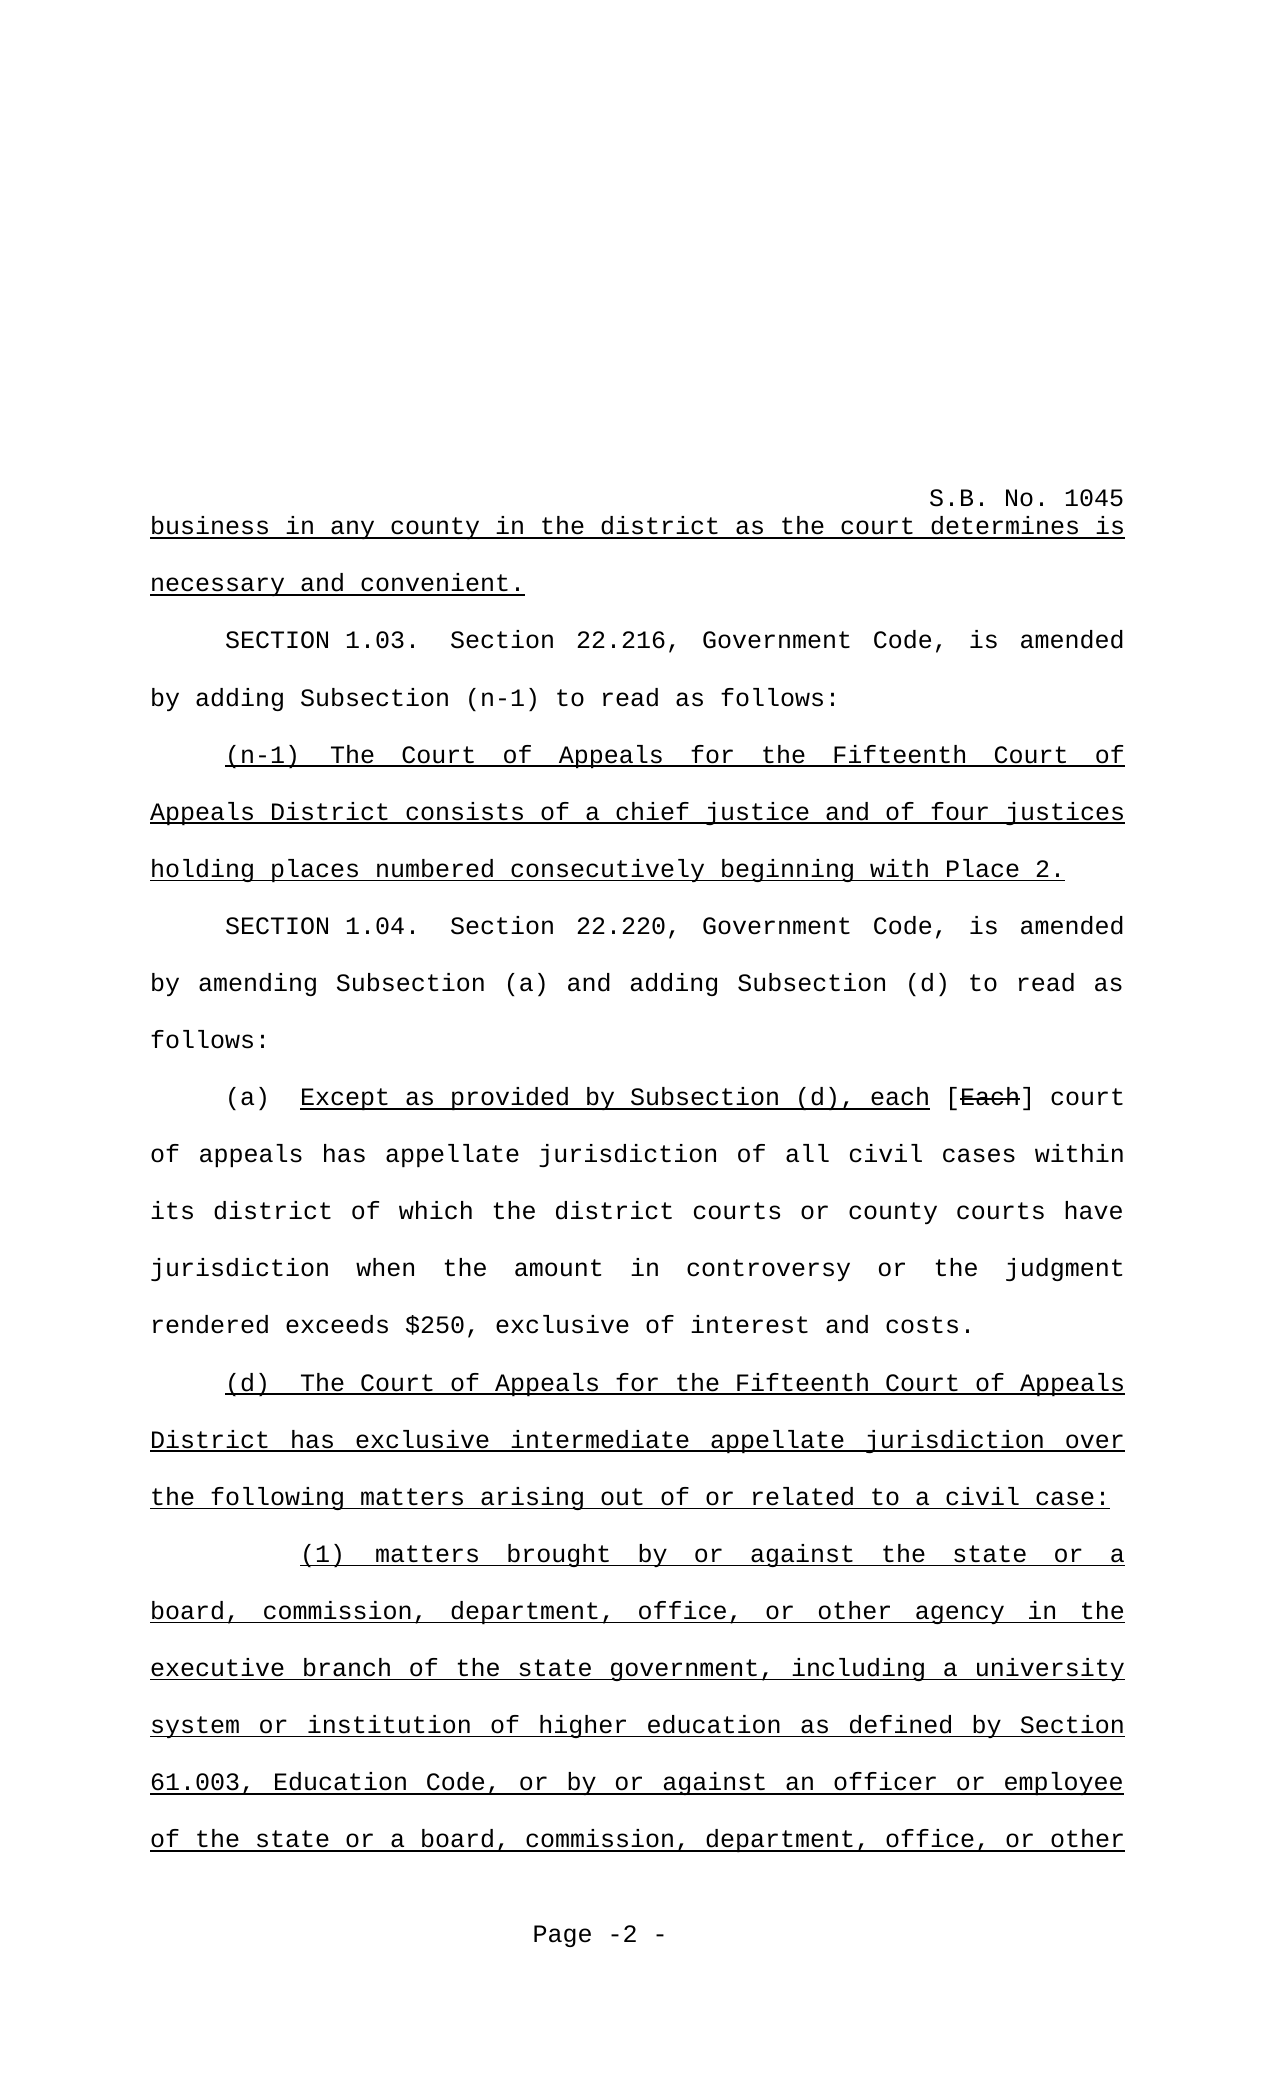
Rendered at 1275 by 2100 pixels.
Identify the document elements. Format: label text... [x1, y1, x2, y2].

text (d) The Court of Appeals for the Fifteenth Court of Appeals District has exclusive intermediate appellate jurisdiction over the following matters arising out of or related to a civil case: [150, 1370, 1125, 1450]
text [150, 1737, 1125, 1850]
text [150, 514, 1125, 537]
text (n-1) The Court of Appeals for the Fifteenth Court of Appeals District consists of a chief justice and of four justices holding places numbered consecutively beginning with Place 2. [150, 742, 1125, 822]
text SECTION 1.04. Section 22.220, Government Code, is amended by amending Subsection (a) and adding Subsection (d) to read as follows: [150, 913, 1125, 1056]
text (a) Except as provided by Subsection (d), each [Each] court of appeals has appellate jurisdiction of all civil cases within its district of which the district courts or county courts have jurisdiction when the amount in controversy or the judgment rendered exceeds $250, exclusive of interest and costs. [150, 1084, 1125, 1341]
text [150, 539, 1125, 599]
text (n-1) The Court of Appeals for the Fifteenth Court of Appeals District consists of a chief justice and of four justices holding places numbered consecutively beginning with Place 2. [150, 824, 1125, 885]
text (d) The Court of Appeals for the Fifteenth Court of Appeals District has exclusive intermediate appellate jurisdiction over the following matters arising out of or related to a civil case: [150, 1452, 1125, 1513]
text SECTION 1.03. Section 22.216, Government Code, is amended by adding Subsection (n-1) to read as follows: [150, 628, 1125, 713]
